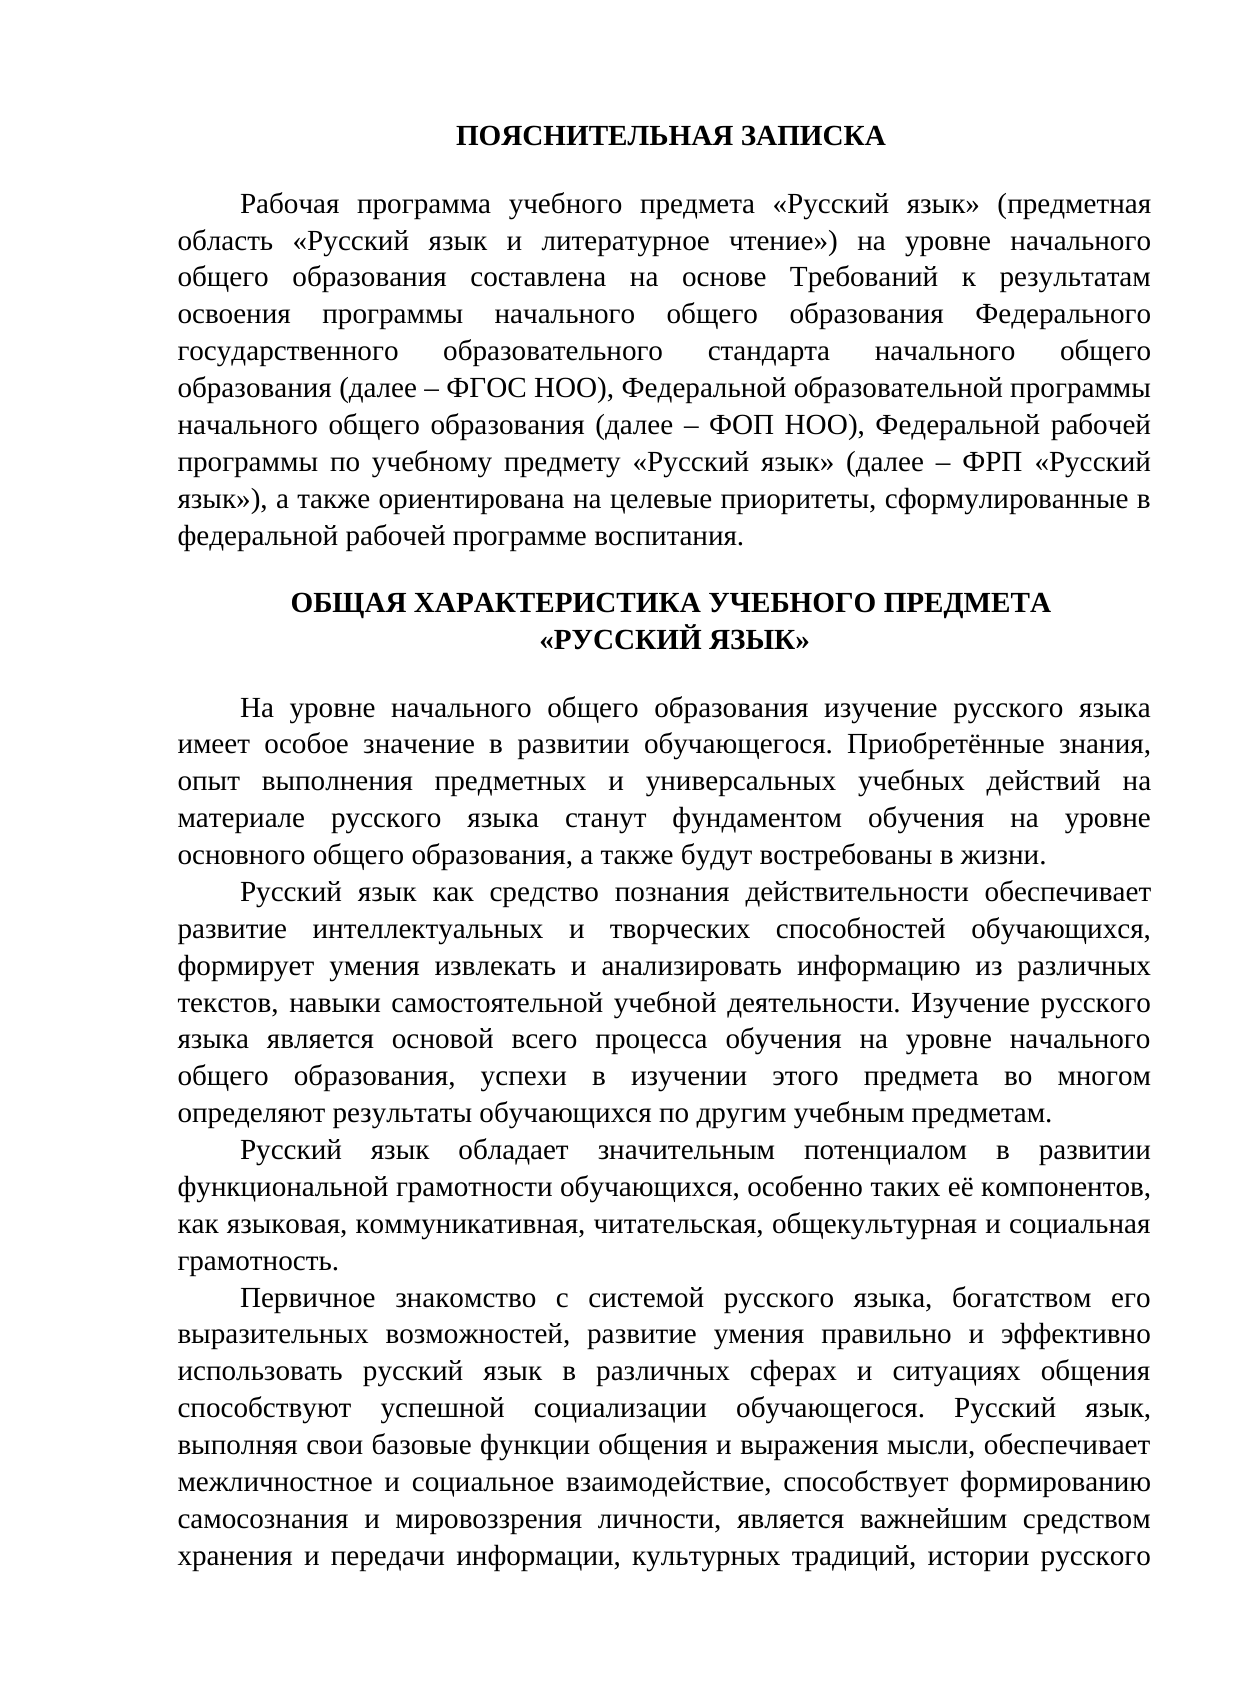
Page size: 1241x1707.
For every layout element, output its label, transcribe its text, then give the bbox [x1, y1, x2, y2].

text ОБЩАЯ ХАРАКТЕРИСТИКА УЧЕБНОГО ПРЕДМЕТА [190, 585, 1152, 619]
text Русский язык как средство познания действительности обеспечивает развитие интеллектуальных и творческих способностей обучающихся, формирует умения извлекать и анализировать информацию из различных текстов, навыки самостоятельной учебной деятельности. Изучение русского языка является основой всего процесса обучения на уровне начального общего образования, успехи в изучении этого предмета во многом определяют результаты обучающихся по другим учебным предметам. [177, 874, 1152, 1129]
text На уровне начального общего образования изучение русского языка имеет особое значение в развитии обучающегося. Приобретённые знания, опыт выполнения предметных и универсальных учебных действий на материале русского языка станут фундаментом обучения на уровне основного общего образования, а также будут востребованы в жизни. [177, 690, 1152, 871]
text Рабочая программа учебного предмета «Русский язык» (предметная область «Русский язык и литературное чтение») на уровне начального общего образования составлена на основе Требований к результатам освоения программы начального общего образования Федерального государственного образовательного стандарта начального общего образования (далее – ФГОС НОО), Федеральной образовательной программы начального общего образования (далее – ФОП НОО), Федеральной рабочей программы по учебному предмету «Русский язык» (далее – ФРП «Русский язык»), а также ориентирована на целевые приоритеты, сформулированные в федеральной рабочей программе воспитания. [177, 186, 1152, 551]
text «РУССКИЙ ЯЗЫК» [190, 622, 1152, 656]
text Русский язык обладает значительным потенциалом в развитии функциональной грамотности обучающихся, особенно таких её компонентов, как языковая, коммуникативная, читательская, общекультурная и социальная грамотность. [177, 1132, 1152, 1276]
text ПОЯСНИТЕЛЬНАЯ ЗАПИСКА [190, 118, 1152, 152]
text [177, 1280, 1152, 1571]
